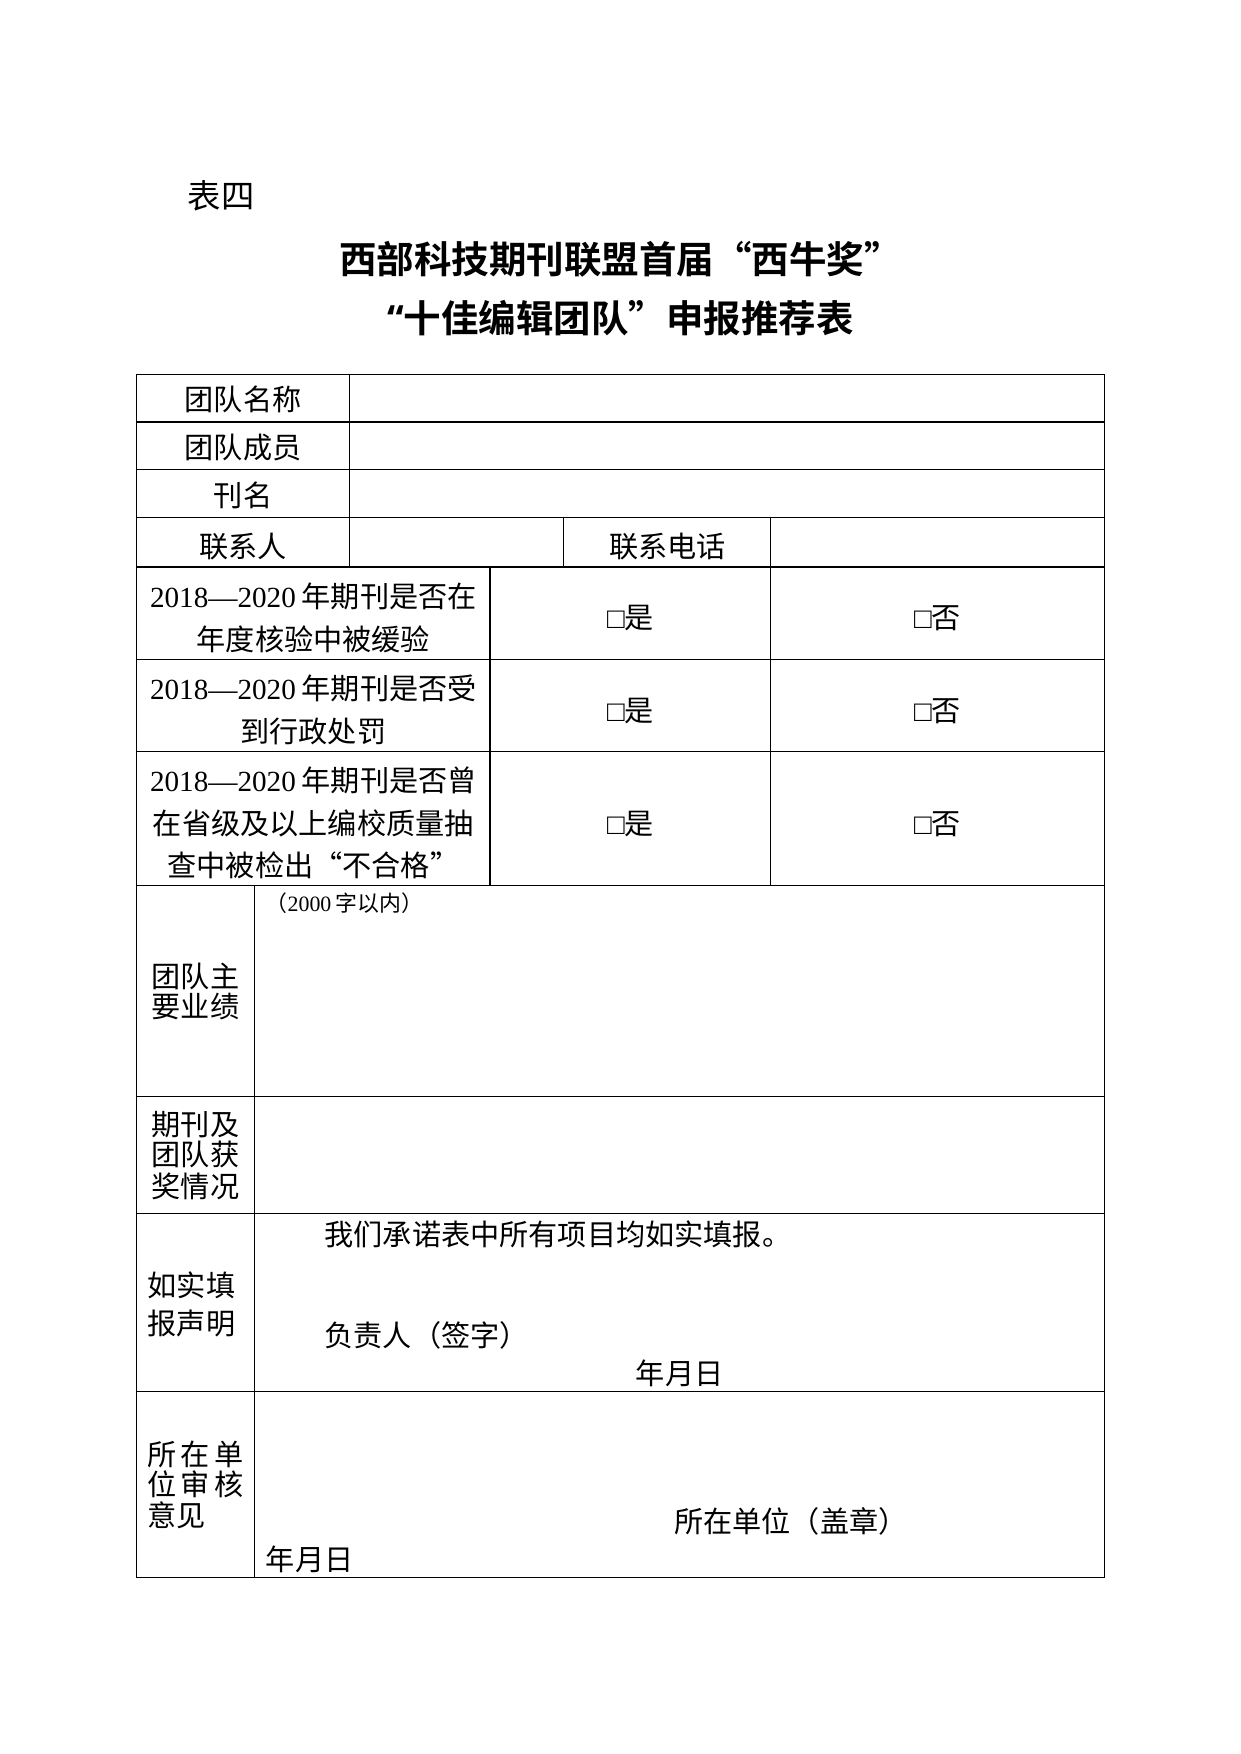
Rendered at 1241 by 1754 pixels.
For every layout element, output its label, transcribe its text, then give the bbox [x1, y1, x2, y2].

table_cell □是 [491, 660, 770, 751]
table_cell [350, 518, 563, 566]
table_cell （2000字以内） [255, 886, 1104, 1096]
table_cell 我们承诺表中所有项目均如实填报。 负责人（签字） 年月日 [255, 1214, 1104, 1391]
table_cell 联系电话 [564, 518, 770, 566]
table_cell 团队主要业绩 [137, 886, 254, 1096]
table_cell 2018—2020年期刊是否曾在省级及以上编校质量抽查中被检出“不合格” [137, 752, 489, 885]
table_header [350, 375, 1104, 421]
table_cell 所在单位（盖章） 年月日 [255, 1392, 1104, 1577]
table_cell 期刊及团队获奖情况 [137, 1097, 254, 1213]
text “十佳编辑团队”申报推荐表 [187, 285, 1053, 344]
table_cell [350, 423, 1104, 469]
table_cell □是 [491, 752, 770, 885]
table_cell □否 [771, 568, 1104, 658]
table_cell 刊名 [137, 470, 349, 517]
table_cell □否 [771, 752, 1104, 885]
table_cell 所在单位审核意见 [137, 1392, 254, 1577]
table_cell □是 [491, 568, 770, 658]
table_cell 团队成员 [137, 423, 349, 469]
table_cell [255, 1097, 1104, 1213]
table_cell [771, 518, 1104, 566]
table_cell 2018—2020年期刊是否在年度核验中被缓验 [137, 568, 489, 658]
table_cell 如实填 报声明 [137, 1214, 254, 1391]
text 西部科技期刊联盟首届“西牛奖” [187, 227, 1053, 285]
table_cell 2018—2020年期刊是否受到行政处罚 [137, 660, 489, 751]
table_header 团队名称 [137, 375, 349, 421]
table_cell 联系人 [137, 518, 349, 566]
table_cell □否 [771, 660, 1104, 751]
text 表四 [187, 162, 1053, 227]
table_cell [350, 470, 1104, 517]
